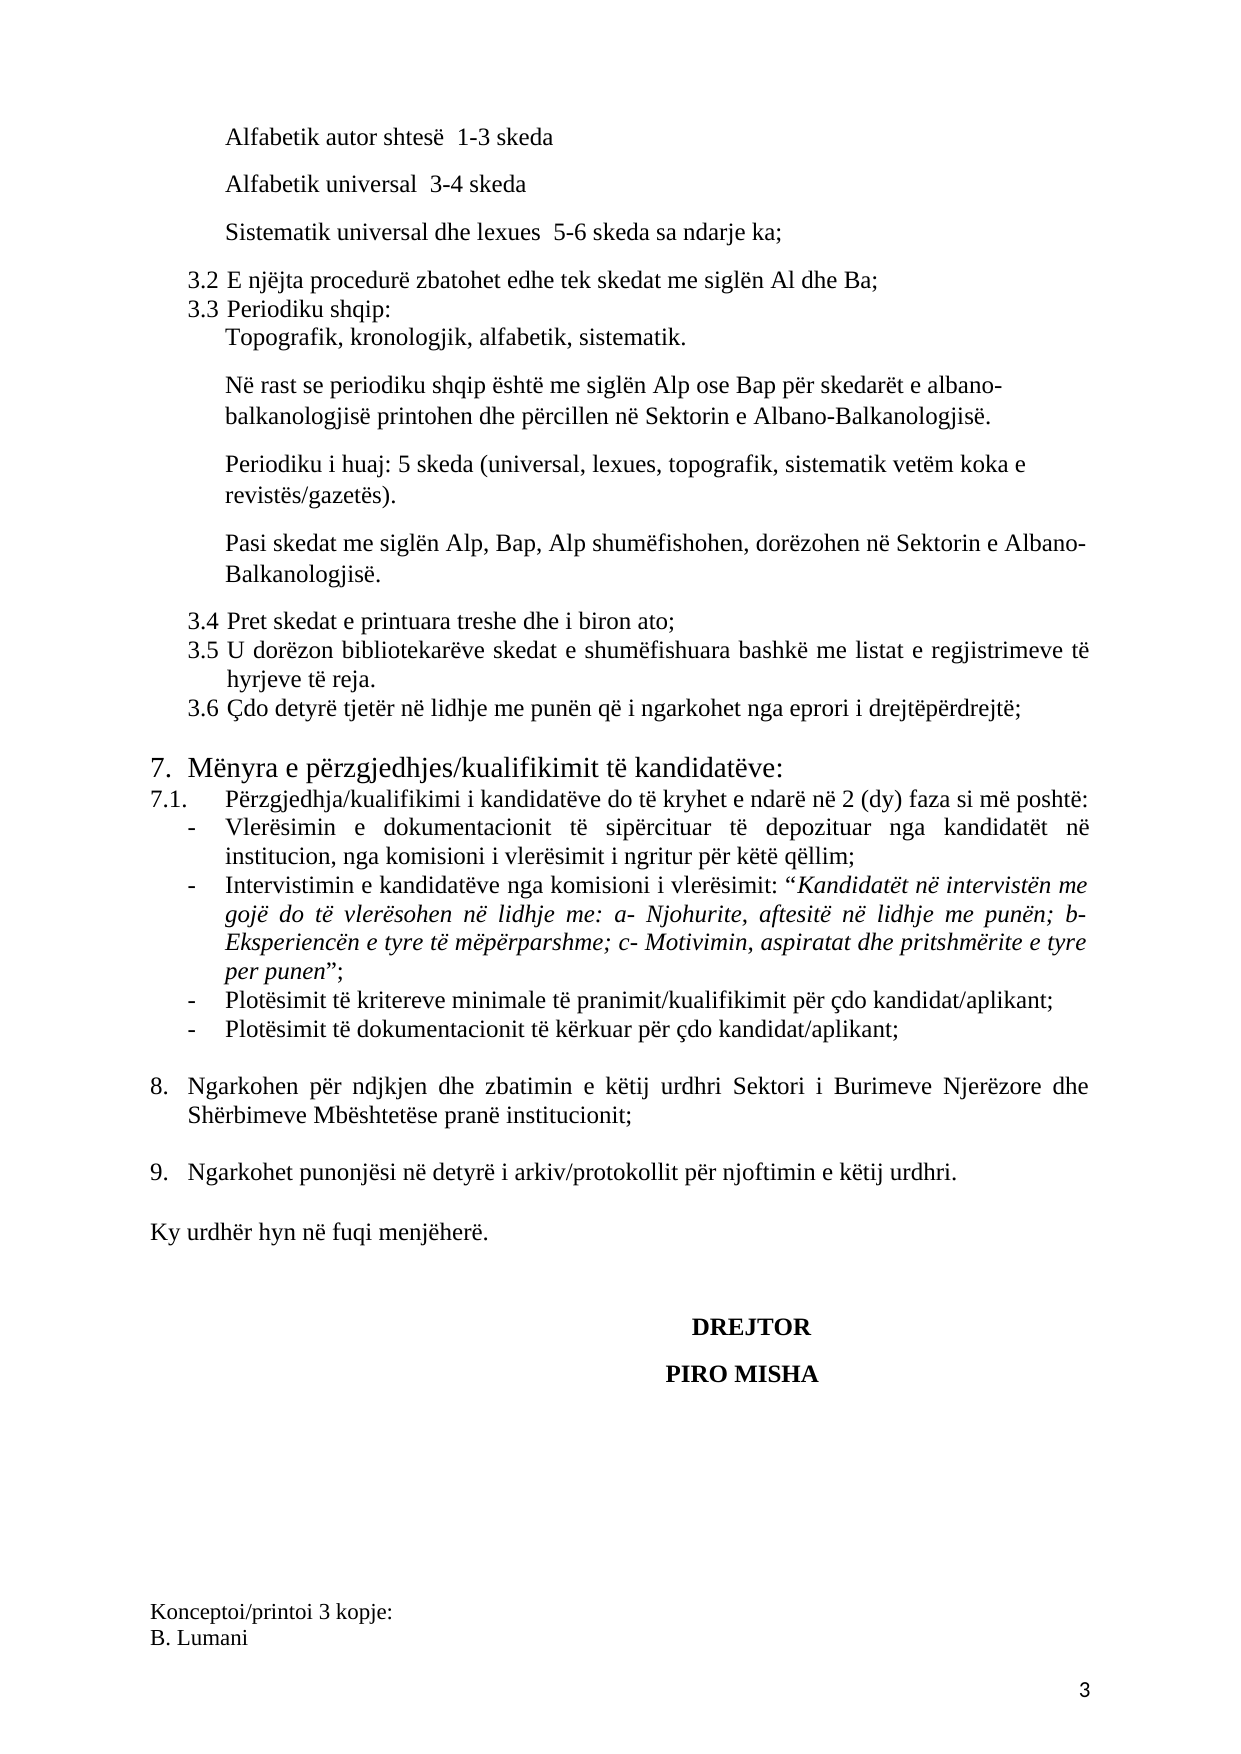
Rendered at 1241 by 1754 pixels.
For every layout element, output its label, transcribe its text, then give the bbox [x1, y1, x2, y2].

text Alfabetik autor shtesë 1-3 skeda [225, 122, 1090, 151]
list U dorëzon bibliotekarëve skedat e shumëfishuara bashkë me listat e regjistrimeve të hyrjeve të reja. [187, 635, 1090, 693]
text Periodiku i huaj: 5 skeda (universal, lexues, topografik, sistematik vetëm koka e revistës/gazetës). [225, 449, 1090, 509]
list Pret skedat e printuara treshe dhe i biron ato; [187, 606, 1090, 635]
list Periodiku shqip: [187, 294, 1090, 322]
text B. Lumani [150, 1624, 1090, 1651]
list Çdo detyrë tjetër në lidhje me punën që i ngarkohet nga eprori i drejtëpërdrejtë; [187, 693, 1090, 721]
list Përzgjedhja/kualifikimi i kandidatëve do të kryhet e ndarë në 2 (dy) faza si më poshtë: [150, 784, 1090, 812]
text Pasi skedat me siglën Alp, Bap, Alp shumëfishohen, dorëzohen në Sektorin e Albano-Balkanologjisë. [225, 528, 1090, 587]
list Ngarkohen për ndjkjen dhe zbatimin e këtij urdhri Sektori i Burimeve Njerëzore dhe Shërbimeve Mbështetëse pranë institucionit; [150, 1071, 1090, 1129]
text DREJTOR [150, 1312, 1090, 1341]
list Vlerësimin e dokumentacionit të sipërcituar të depozituar nga kandidatët në institucion, nga komisioni i vlerësimit i ngritur për këtë qëllim; [187, 812, 1090, 870]
text Konceptoi/printoi 3 kopje: [150, 1598, 1090, 1624]
text Alfabetik universal 3-4 skeda [225, 169, 1090, 198]
list Plotësimit të dokumentacionit të kërkuar për çdo kandidat/aplikant; [187, 1014, 1090, 1042]
list E njëjta procedurë zbatohet edhe tek skedat me siglën Al dhe Ba; [187, 265, 1090, 294]
list Mënyra e përzgjedhjes/kualifikimit të kandidatëve: [150, 750, 1090, 784]
list Ngarkohet punonjësi në detyrë i arkiv/protokollit për njoftimin e këtij urdhri. [150, 1157, 1090, 1186]
list Intervistimin e kandidatëve nga komisioni i vlerësimit: “Kandidatët në intervistën me gojë do të vlerësohen në lidhje me: a- Njohurite, aftesitë në lidhje me punën; b- Eksperiencën e tyre të mëpërparshme; c- Motivimin, aspiratat dhe pritshmërite e tyre per punen”; [187, 870, 1090, 985]
text Topografik, kronologjik, alfabetik, sistematik. [225, 322, 1090, 351]
list Plotësimit të kritereve minimale të pranimit/kualifikimit për çdo kandidat/aplikant; [187, 985, 1090, 1014]
text PIRO MISHA [150, 1359, 1090, 1388]
text Ky urdhër hyn në fuqi menjëherë. [150, 1217, 1090, 1246]
text Sistematik universal dhe lexues 5-6 skeda sa ndarje ka; [225, 217, 1090, 246]
text Në rast se periodiku shqip është me siglën Alp ose Bap për skedarët e albano-balkanologjisë printohen dhe përcillen në Sektorin e Albano-Balkanologjisë. [225, 370, 1090, 430]
